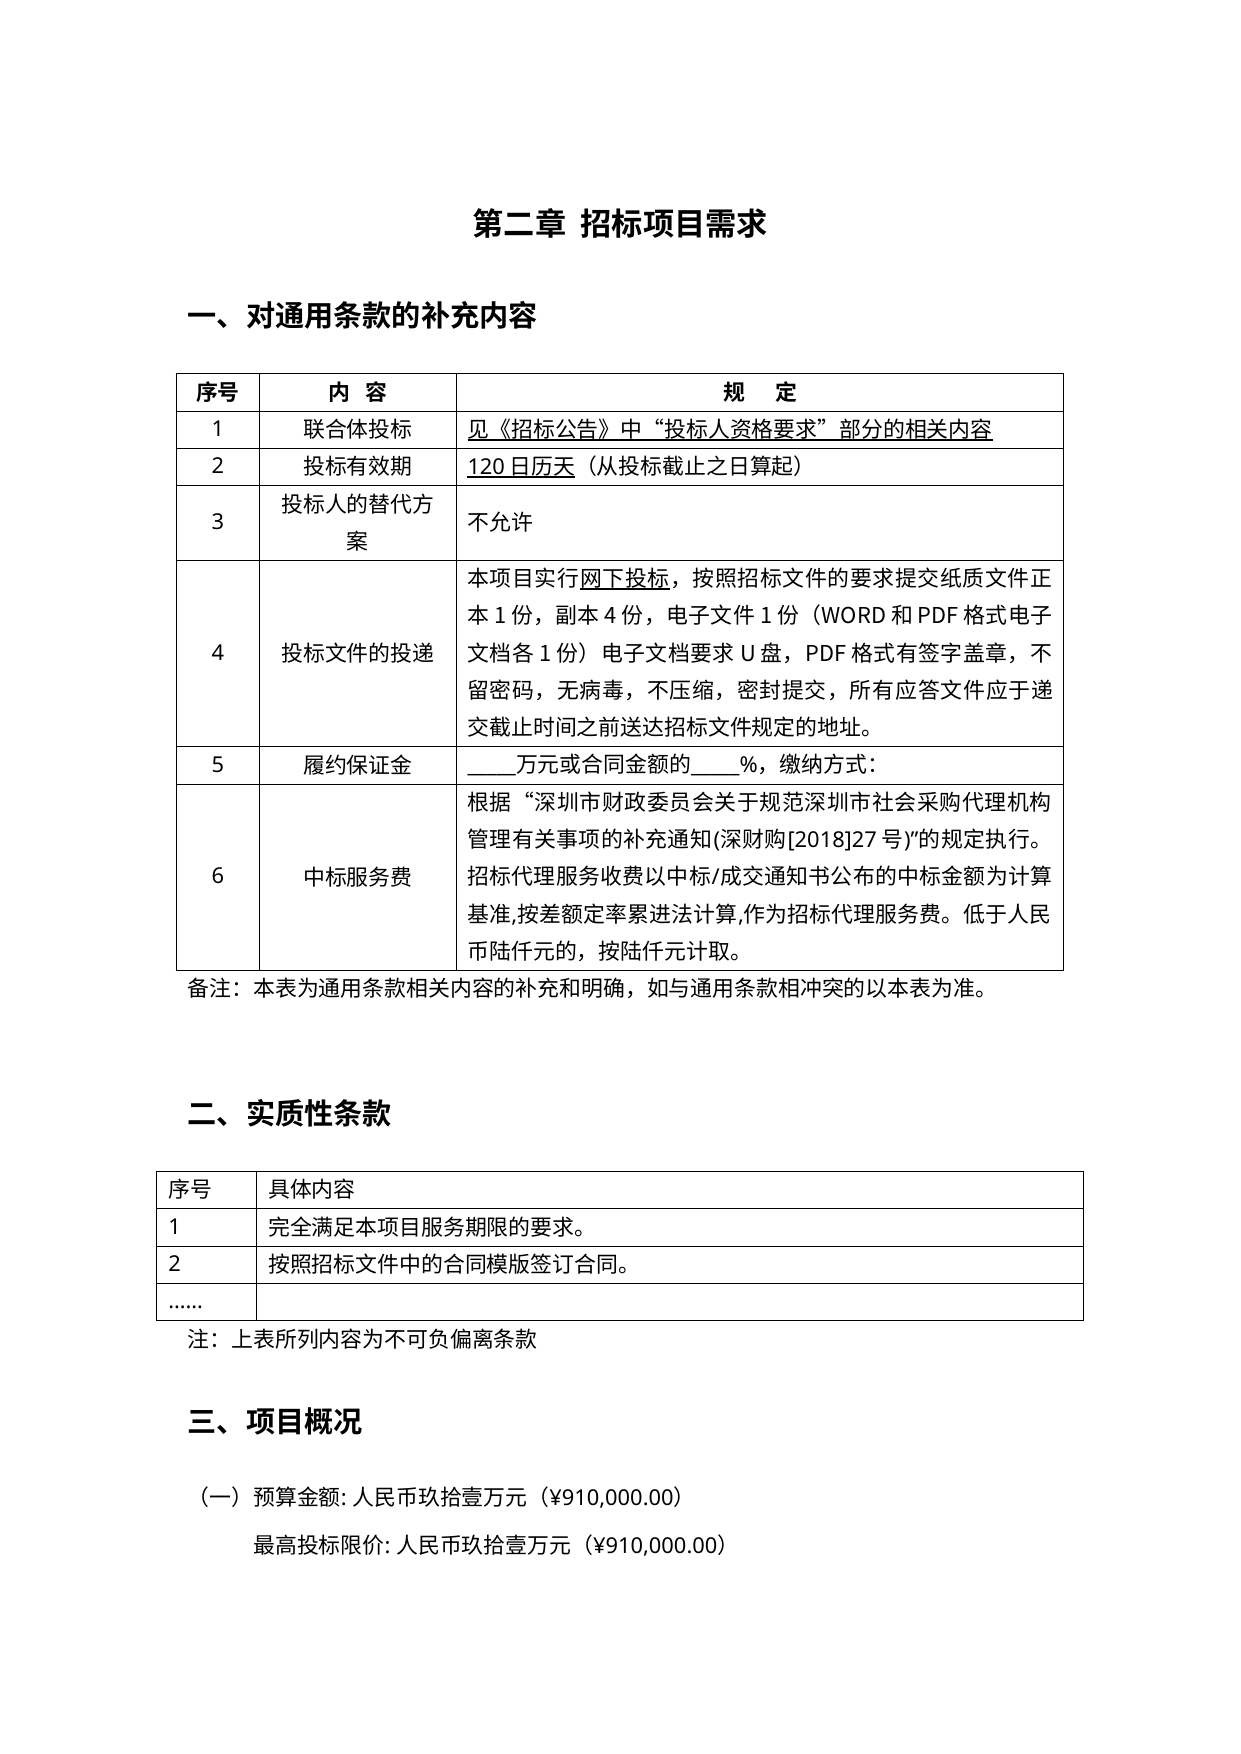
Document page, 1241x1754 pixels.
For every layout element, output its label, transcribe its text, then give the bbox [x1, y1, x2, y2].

table_cell 完全满足本项目服务期限的要求。 [257, 1209, 1083, 1246]
table_cell 4 [177, 561, 259, 746]
table_header 内 容 [260, 374, 456, 411]
table_cell 投标人的替代方案 [260, 486, 456, 560]
table_cell 投标有效期 [260, 449, 456, 485]
table_cell 中标服务费 [260, 785, 456, 970]
table_cell 根据“深圳市财政委员会关于规范深圳市社会采购代理机构管理有关事项的补充通知(深财购[2018]27号)”的规定执行。招标代理服务收费以中标/成交通知书公布的中标金额为计算基准,按差额定率累进法计算,作为招标代理服务费。低于人民币陆仟元的，按陆仟元计取。 [457, 785, 1063, 970]
table_cell 不允许 [457, 486, 1063, 560]
table_header 序号 [157, 1172, 256, 1208]
table_header 规 定 [457, 374, 1063, 411]
text 注：上表所列内容为不可负偏离条款 [187, 1321, 1053, 1354]
table_cell _____万元或合同金额的_____%，缴纳方式： [457, 747, 1063, 783]
text 备注：本表为通用条款相关内容的补充和明确，如与通用条款相冲突的以本表为准。 [187, 971, 1053, 1003]
text （一）预算金额: 人民币玖拾壹万元（¥910,000.00） [187, 1479, 1053, 1512]
table_cell 联合体投标 [260, 412, 456, 448]
table_cell 6 [177, 785, 259, 970]
subtitle 第二章 招标项目需求 [187, 189, 1053, 254]
table_cell 1 [177, 412, 259, 448]
table_cell 5 [177, 747, 259, 783]
table_cell 本项目实行网下投标，按照招标文件的要求提交纸质文件正本1份，副本4份，电子文件1份（WORD和PDF格式电子文档各1份）电子文档要求U盘，PDF格式有签字盖章，不留密码，无病毒，不压缩，密封提交，所有应答文件应于递交截止时间之前送达招标文件规定的地址。 [457, 561, 1063, 746]
table_header 序号 [177, 374, 259, 411]
subtitle 二、实质性条款 [187, 1079, 1053, 1144]
subtitle 三、项目概况 [187, 1387, 1053, 1452]
table_cell 120日历天（从投标截止之日算起） [457, 449, 1063, 485]
table_cell [257, 1284, 1083, 1320]
table_cell 见《招标公告》中“投标人资格要求”部分的相关内容 [457, 412, 1063, 448]
text 最高投标限价: 人民币玖拾壹万元（¥910,000.00） [187, 1528, 1053, 1560]
table_cell 2 [177, 449, 259, 485]
table_cell 1 [157, 1209, 256, 1246]
table_cell …… [157, 1284, 256, 1320]
table_cell 按照招标文件中的合同模版签订合同。 [257, 1247, 1083, 1283]
table_cell 投标文件的投递 [260, 561, 456, 746]
table_header 具体内容 [257, 1172, 1083, 1208]
table_cell 履约保证金 [260, 747, 456, 783]
table_cell 2 [157, 1247, 256, 1283]
subtitle 一、对通用条款的补充内容 [187, 281, 1053, 346]
table_cell 3 [177, 486, 259, 560]
